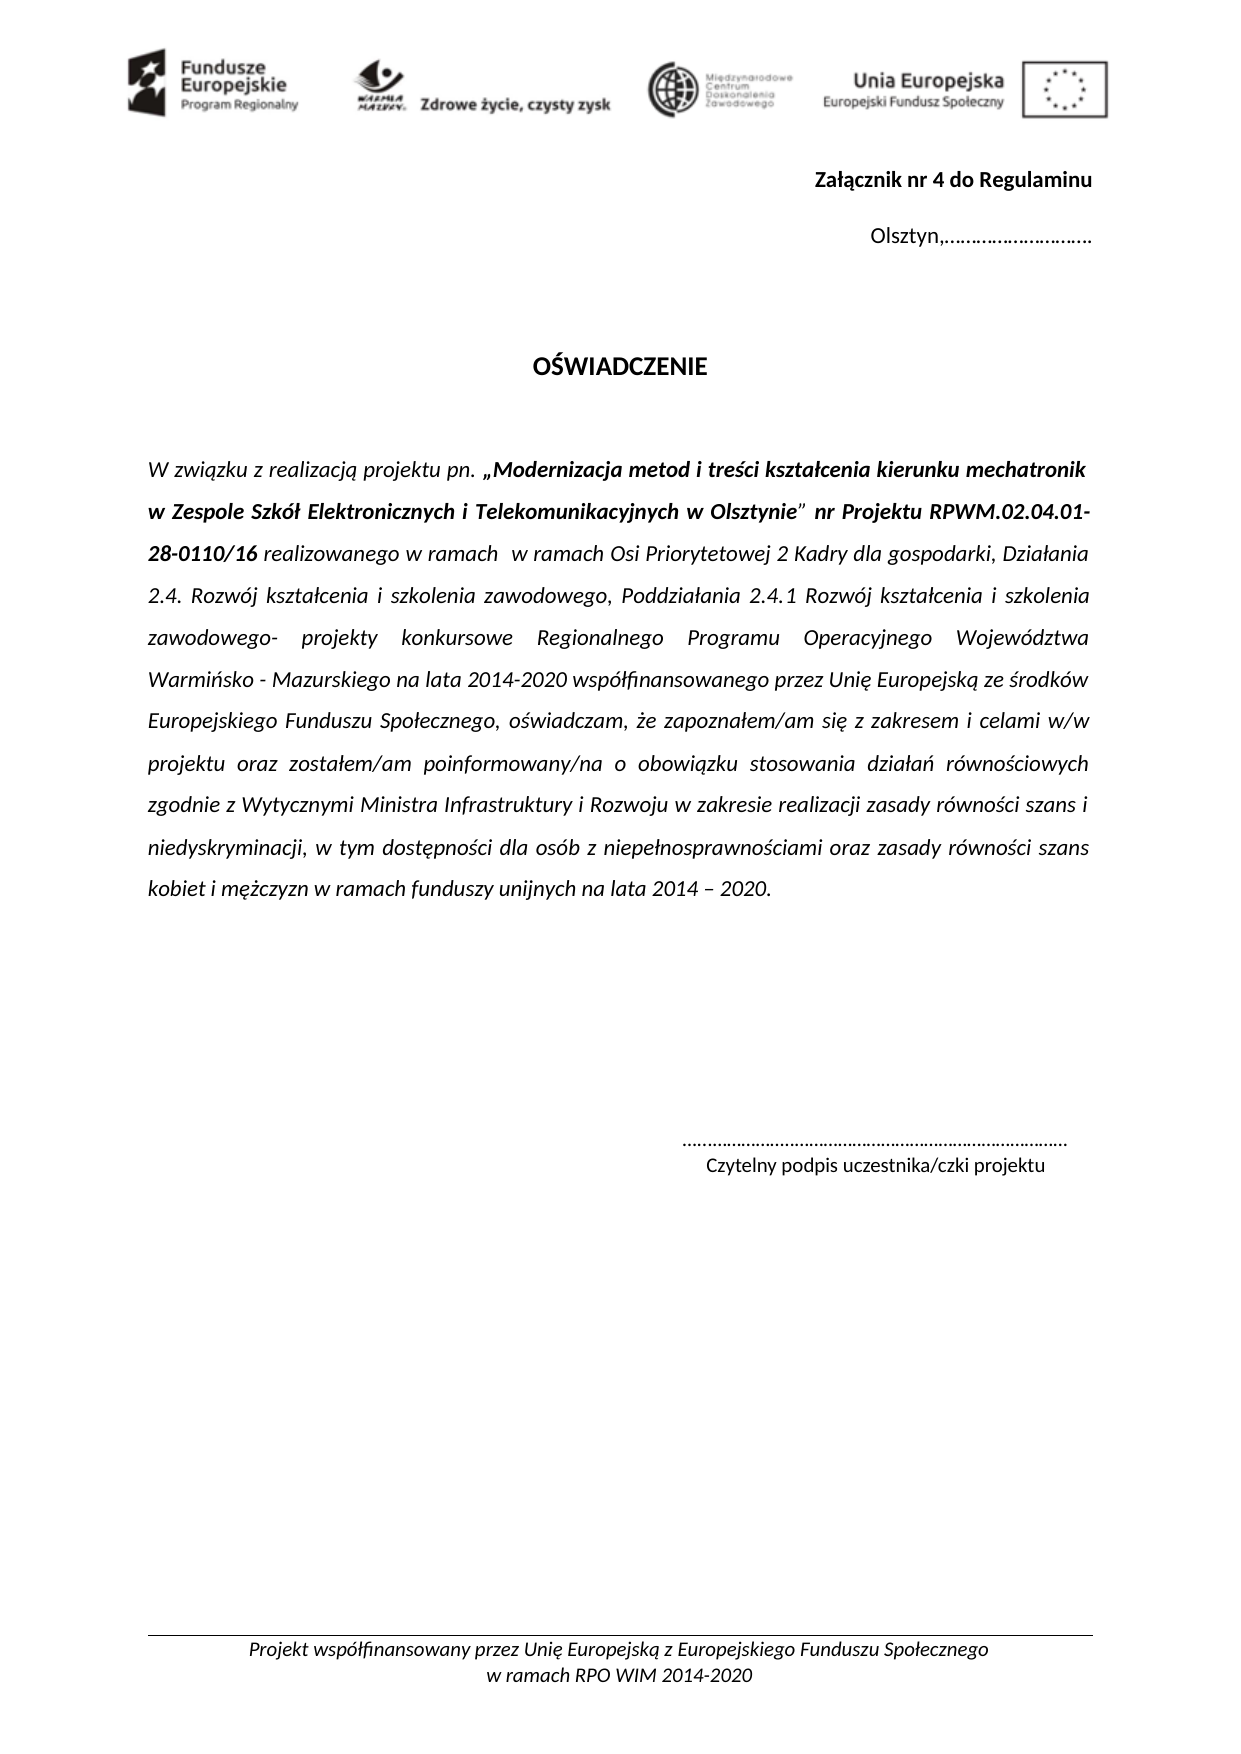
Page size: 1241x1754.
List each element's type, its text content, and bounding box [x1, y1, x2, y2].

text OŚWIADCZENIE [148, 349, 1093, 382]
text …...……………..………………………………………………… [148, 1126, 1093, 1152]
text Olsztyn,………………………. [148, 221, 1093, 249]
picture [118, 35, 1120, 138]
text Czytelny podpis uczestnika/czki projektu [148, 1152, 1093, 1177]
text W związku z realizacją projektu pn. „Modernizacja metod i treści kształcenia kierunku mechatronik w Zespole Szkół Elektronicznych i Telekomunikacyjnych w Olsztynie” nr Projektu RPWM.02.04.01-28-0110/16 realizowanego w ramach w ramach Osi Priorytetowej 2 Kadry dla gospodarki, Działania 2.4. Rozwój kształcenia i szkolenia zawodowego, Poddziałania 2.4.1 Rozwój kształcenia i szkolenia zawodowego- projekty konkursowe Regionalnego Programu Operacyjnego Województwa Warmińsko - Mazurskiego na lata 2014-2020 współfinansowanego przez Unię Europejską ze środków Europejskiego Funduszu Społecznego, oświadczam, że zapoznałem/am się z zakresem i celami w/w projektu oraz zostałem/am poinformowany/na o obowiązku stosowania działań równościowych zgodnie z Wytycznymi Ministra Infrastruktury i Rozwoju w zakresie realizacji zasady równości szans i niedyskryminacji, w tym dostępności dla osób z niepełnosprawnościami oraz zasady równości szans kobiet i mężczyzn w ramach funduszy unijnych na lata 2014 – 2020. [148, 455, 1093, 903]
text Załącznik nr 4 do Regulaminu [148, 165, 1093, 193]
